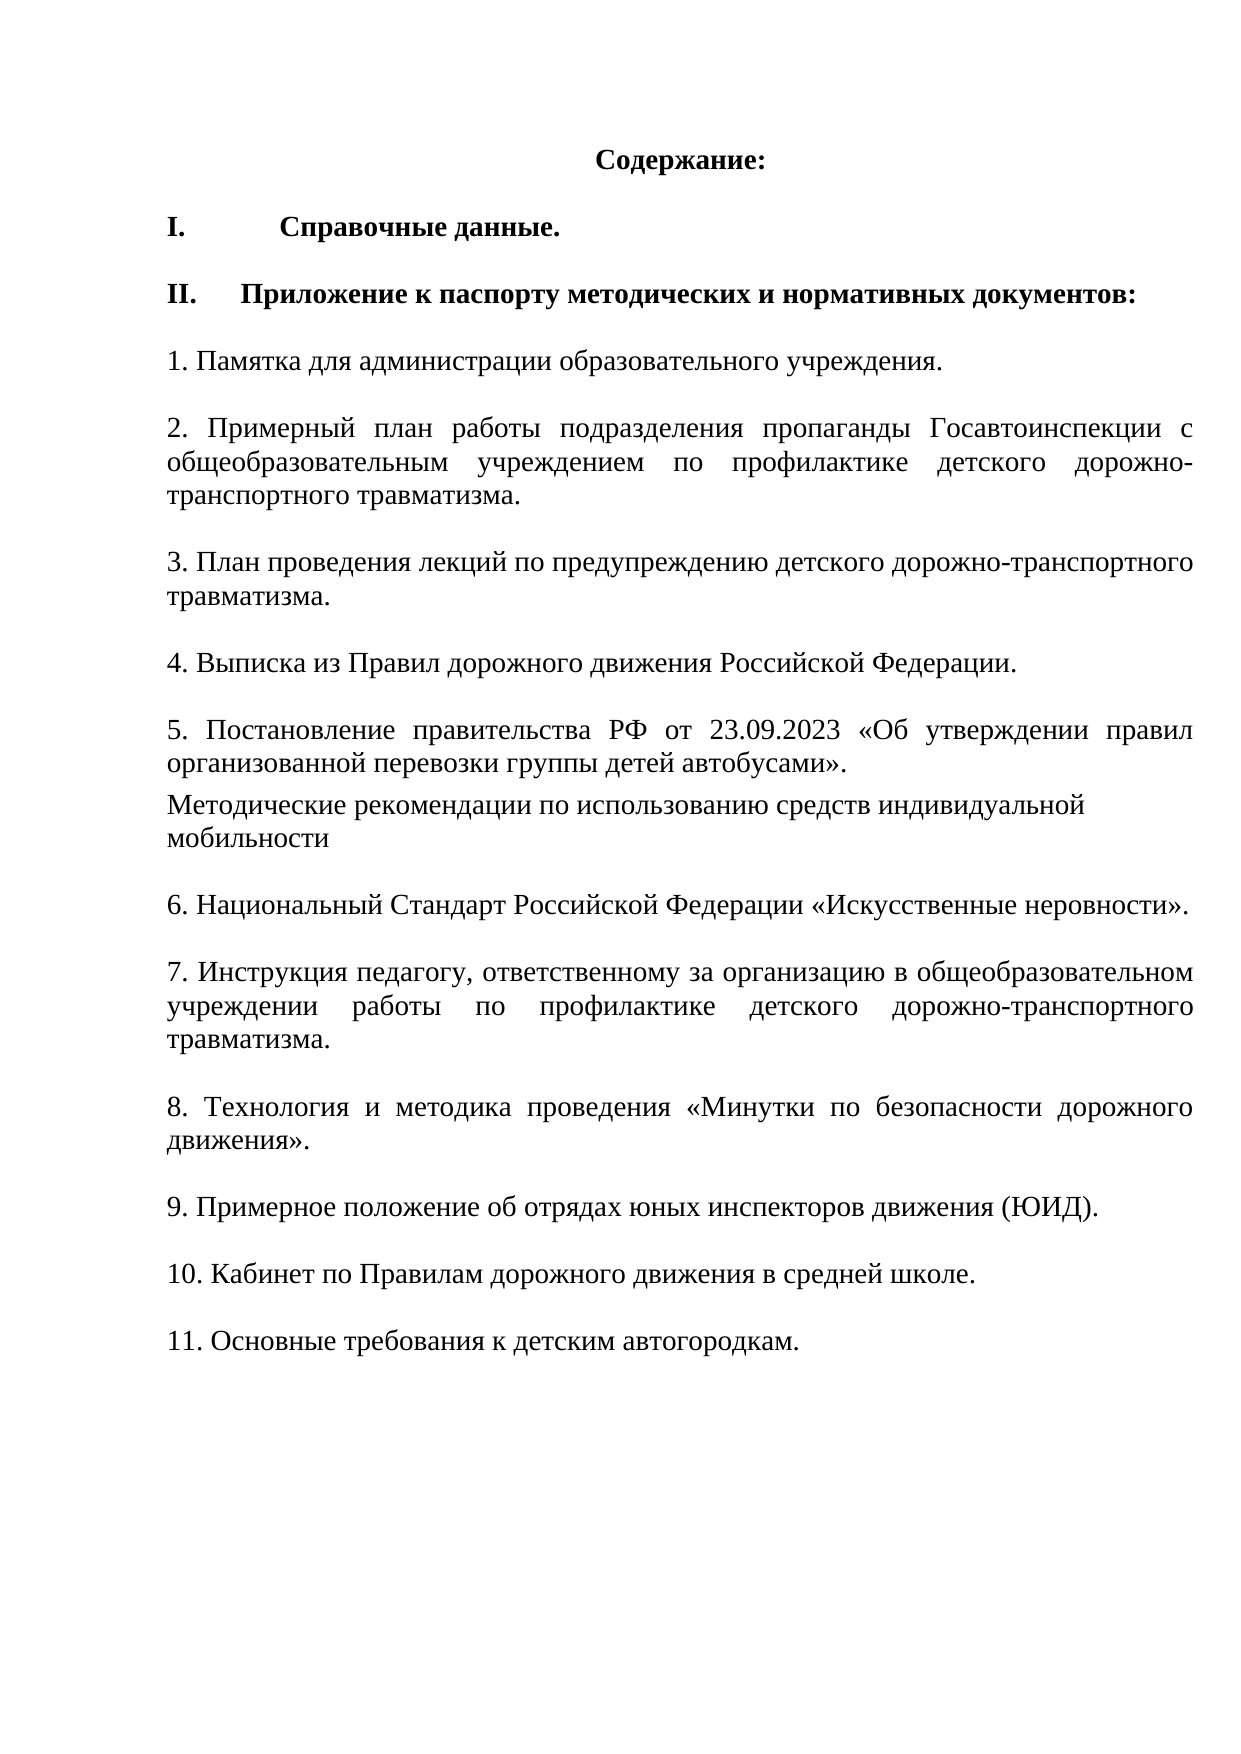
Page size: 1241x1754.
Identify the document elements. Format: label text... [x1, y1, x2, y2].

text 2. Примерный план работы подразделения пропаганды Госавтоинспекции с общеобразовательным учреждением по профилактике детского дорожно-транспортного травматизма. [167, 410, 1194, 511]
text 9. Примерное положение об отрядах юных инспекторов движения (ЮИД). [167, 1189, 1194, 1223]
list Приложение к паспорту методических и нормативных документов: [167, 276, 1194, 309]
list Справочные данные. [167, 209, 1194, 242]
text 5. Постановление правительства РФ от 23.09.2023 «Об утверждении правил организованной перевозки группы детей автобусами». [167, 712, 1194, 779]
text 1. Памятка для администрации образовательного учреждения. [167, 343, 1194, 377]
text 3. План проведения лекций по предупреждению детского дорожно-транспортного травматизма. [167, 544, 1194, 611]
text 10. Кабинет по Правилам дорожного движения в средней школе. [167, 1256, 1194, 1290]
text 11. Основные требования к детским автогородкам. [167, 1323, 1194, 1357]
text 4. Выписка из Правил дорожного движения Российской Федерации. [167, 645, 1194, 678]
text 8. Технология и методика проведения «Минутки по безопасности дорожного движения». [167, 1089, 1194, 1156]
text 6. Национальный Стандарт Российской Федерации «Искусственные неровности». [167, 887, 1194, 921]
text 7. Инструкция педагогу, ответственному за организацию в общеобразовательном учреждении работы по профилактике детского дорожно-транспортного травматизма. [167, 954, 1194, 1055]
text Содержание: [167, 142, 1194, 175]
subtitle Методические рекомендации по использованию средств индивидуальной мобильности [167, 787, 1134, 854]
